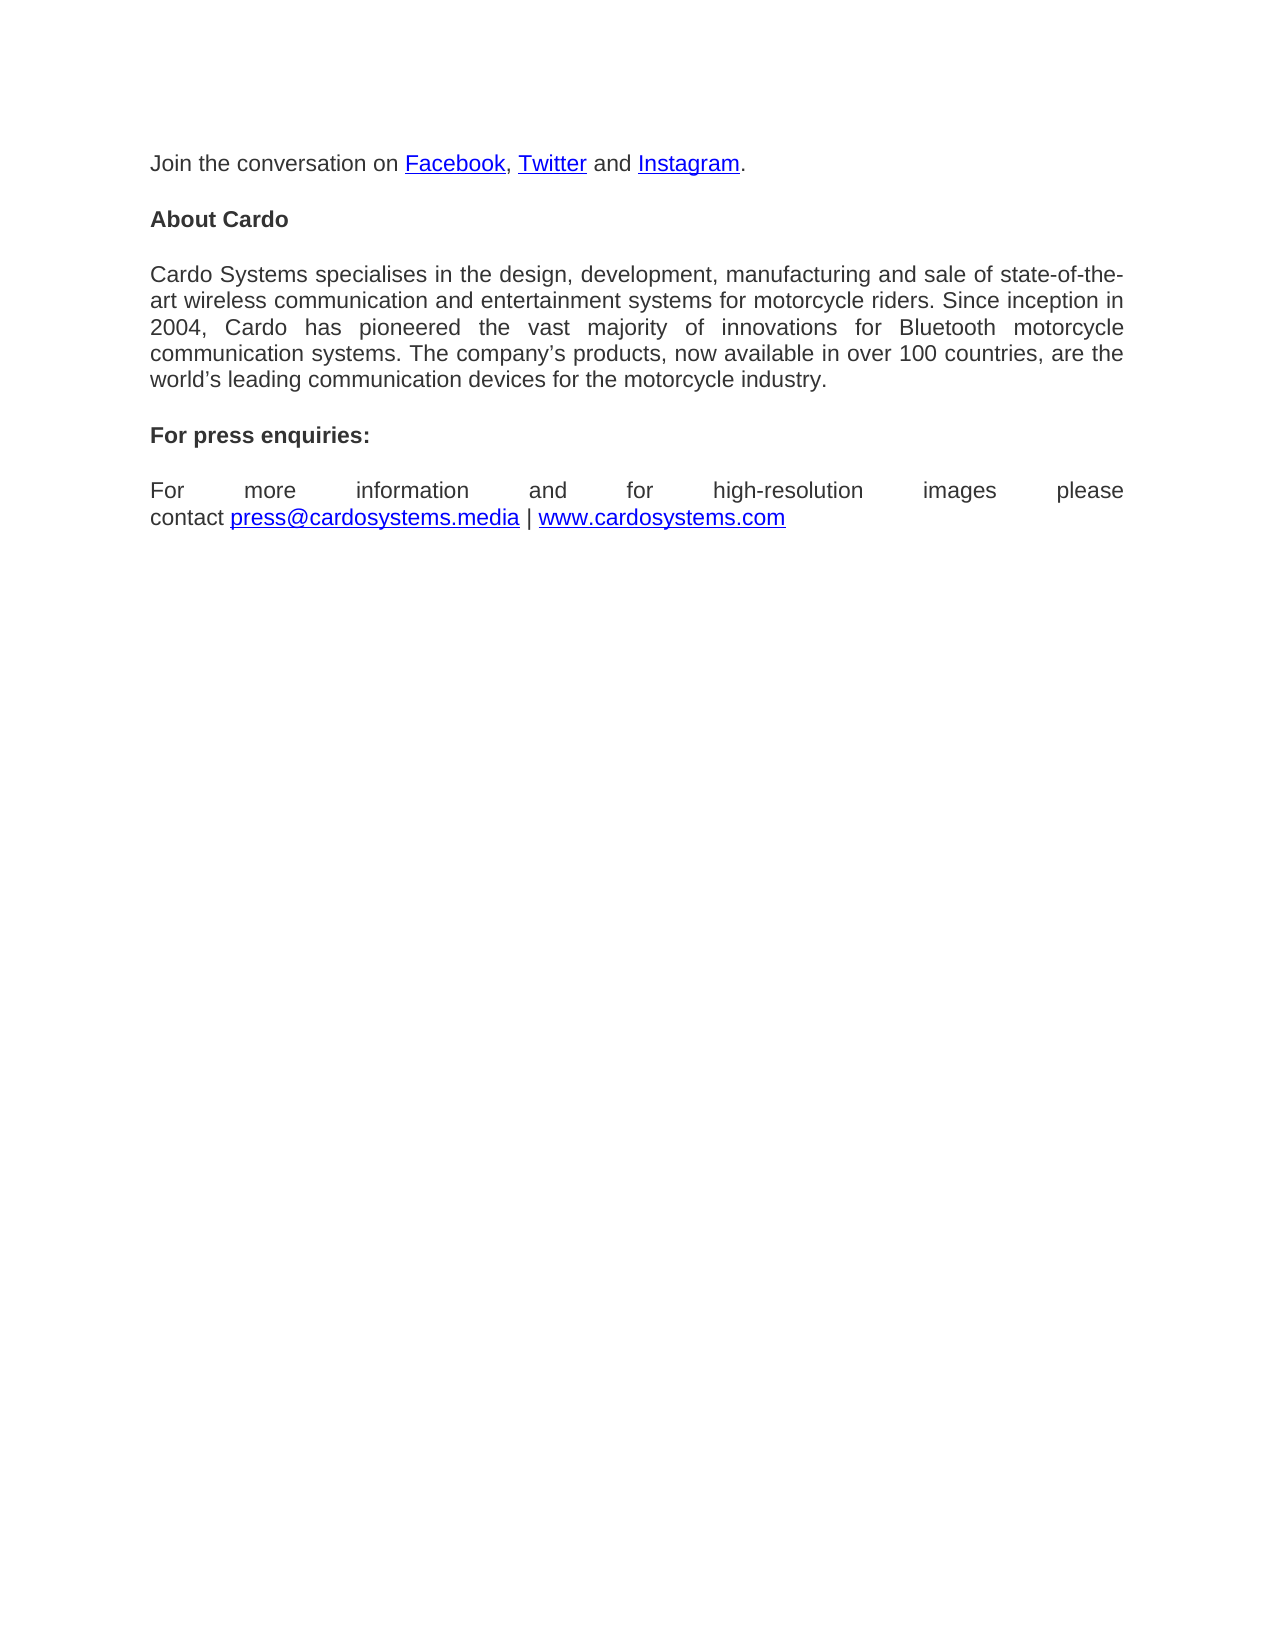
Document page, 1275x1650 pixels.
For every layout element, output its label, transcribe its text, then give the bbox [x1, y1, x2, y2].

text About Cardo [150, 206, 1125, 232]
text Join the conversation on Facebook, Twitter and Instagram. [150, 150, 1125, 176]
text For more information and for high-resolution images please contact press@cardosystems.media | www.cardosystems.com [150, 477, 1125, 530]
text For press enquiries: [150, 422, 1125, 448]
text Cardo Systems specialises in the design, development, manufacturing and sale of state-of-the-art wireless communication and entertainment systems for motorcycle riders. Since inception in 2004, Cardo has pioneered the vast majority of innovations for Bluetooth motorcycle communication systems. The company’s products, now available in over 100 countries, are the world’s leading communication devices for the motorcycle industry. [150, 261, 1125, 393]
